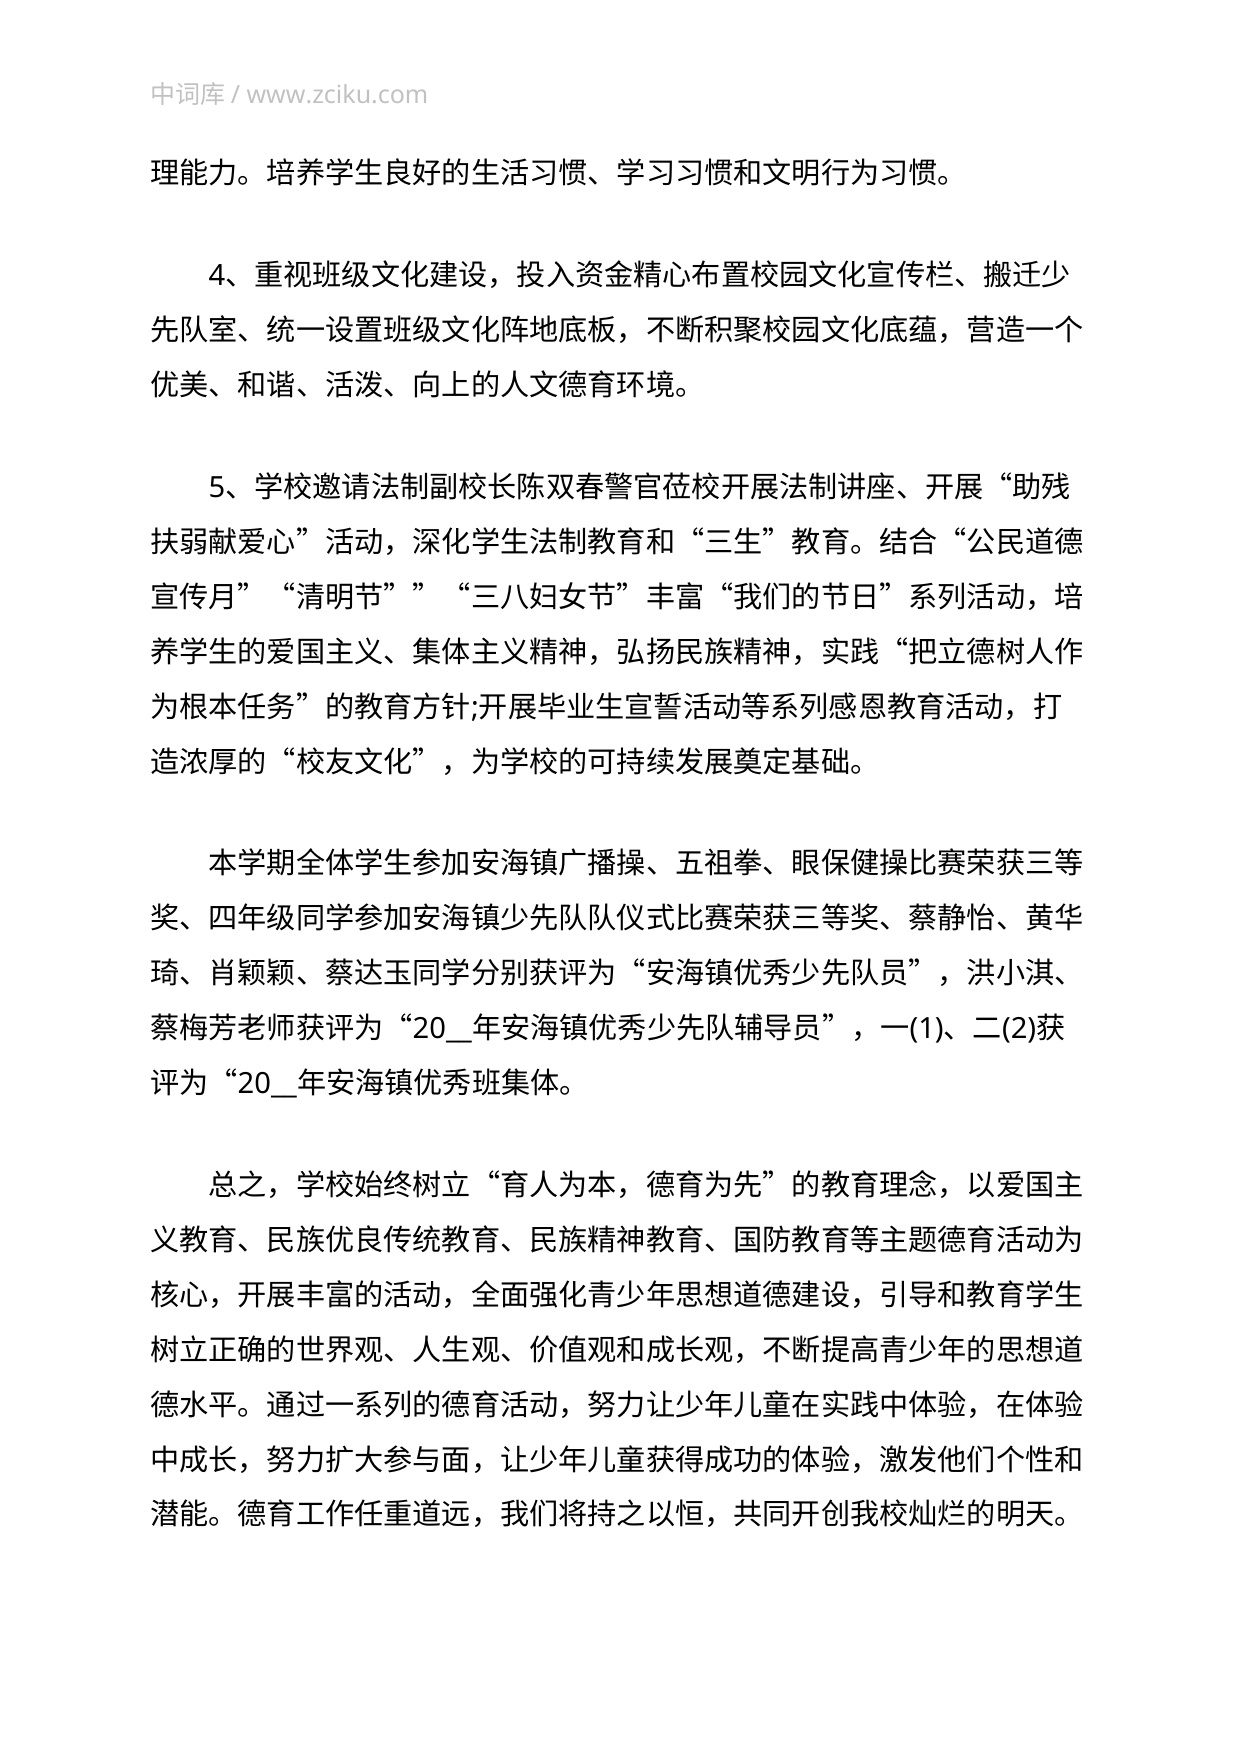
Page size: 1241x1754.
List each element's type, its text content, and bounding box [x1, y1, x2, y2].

text 5、学校邀请法制副校长陈双春警官莅校开展法制讲座、开展“助残扶弱献爱心”活动，深化学生法制教育和“三生”教育。结合“公民道德宣传月”“清明节””“三八妇女节”丰富“我们的节日”系列活动，培养学生的爱国主义、集体主义精神，弘扬民族精神，实践“把立德树人作为根本任务”的教育方针;开展毕业生宣誓活动等系列感恩教育活动，打造浓厚的“校友文化”，为学校的可持续发展奠定基础。 [150, 463, 1090, 780]
text 4、重视班级文化建设，投入资金精心布置校园文化宣传栏、搬迁少先队室、统一设置班级文化阵地底板，不断积聚校园文化底蕴，营造一个优美、和谐、活泼、向上的人文德育环境。 [150, 252, 1090, 404]
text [150, 150, 1090, 192]
text 本学期全体学生参加安海镇广播操、五祖拳、眼保健操比赛荣获三等奖、四年级同学参加安海镇少先队队仪式比赛荣获三等奖、蔡静怡、黄华琦、肖颖颖、蔡达玉同学分别获评为“安海镇优秀少先队员”，洪小淇、蔡梅芳老师获评为“20__年安海镇优秀少先队辅导员”，一(1)、二(2)获评为“20__年安海镇优秀班集体。 [150, 840, 1090, 1102]
text 总之，学校始终树立“育人为本，德育为先”的教育理念，以爱国主义教育、民族优良传统教育、民族精神教育、国防教育等主题德育活动为核心，开展丰富的活动，全面强化青少年思想道德建设，引导和教育学生树立正确的世界观、人生观、价值观和成长观，不断提高青少年的思想道德水平。通过一系列的德育活动，努力让少年儿童在实践中体验，在体验中成长，努力扩大参与面，让少年儿童获得成功的体验，激发他们个性和潜能。德育工作任重道远，我们将持之以恒，共同开创我校灿烂的明天。 [150, 1162, 1090, 1533]
